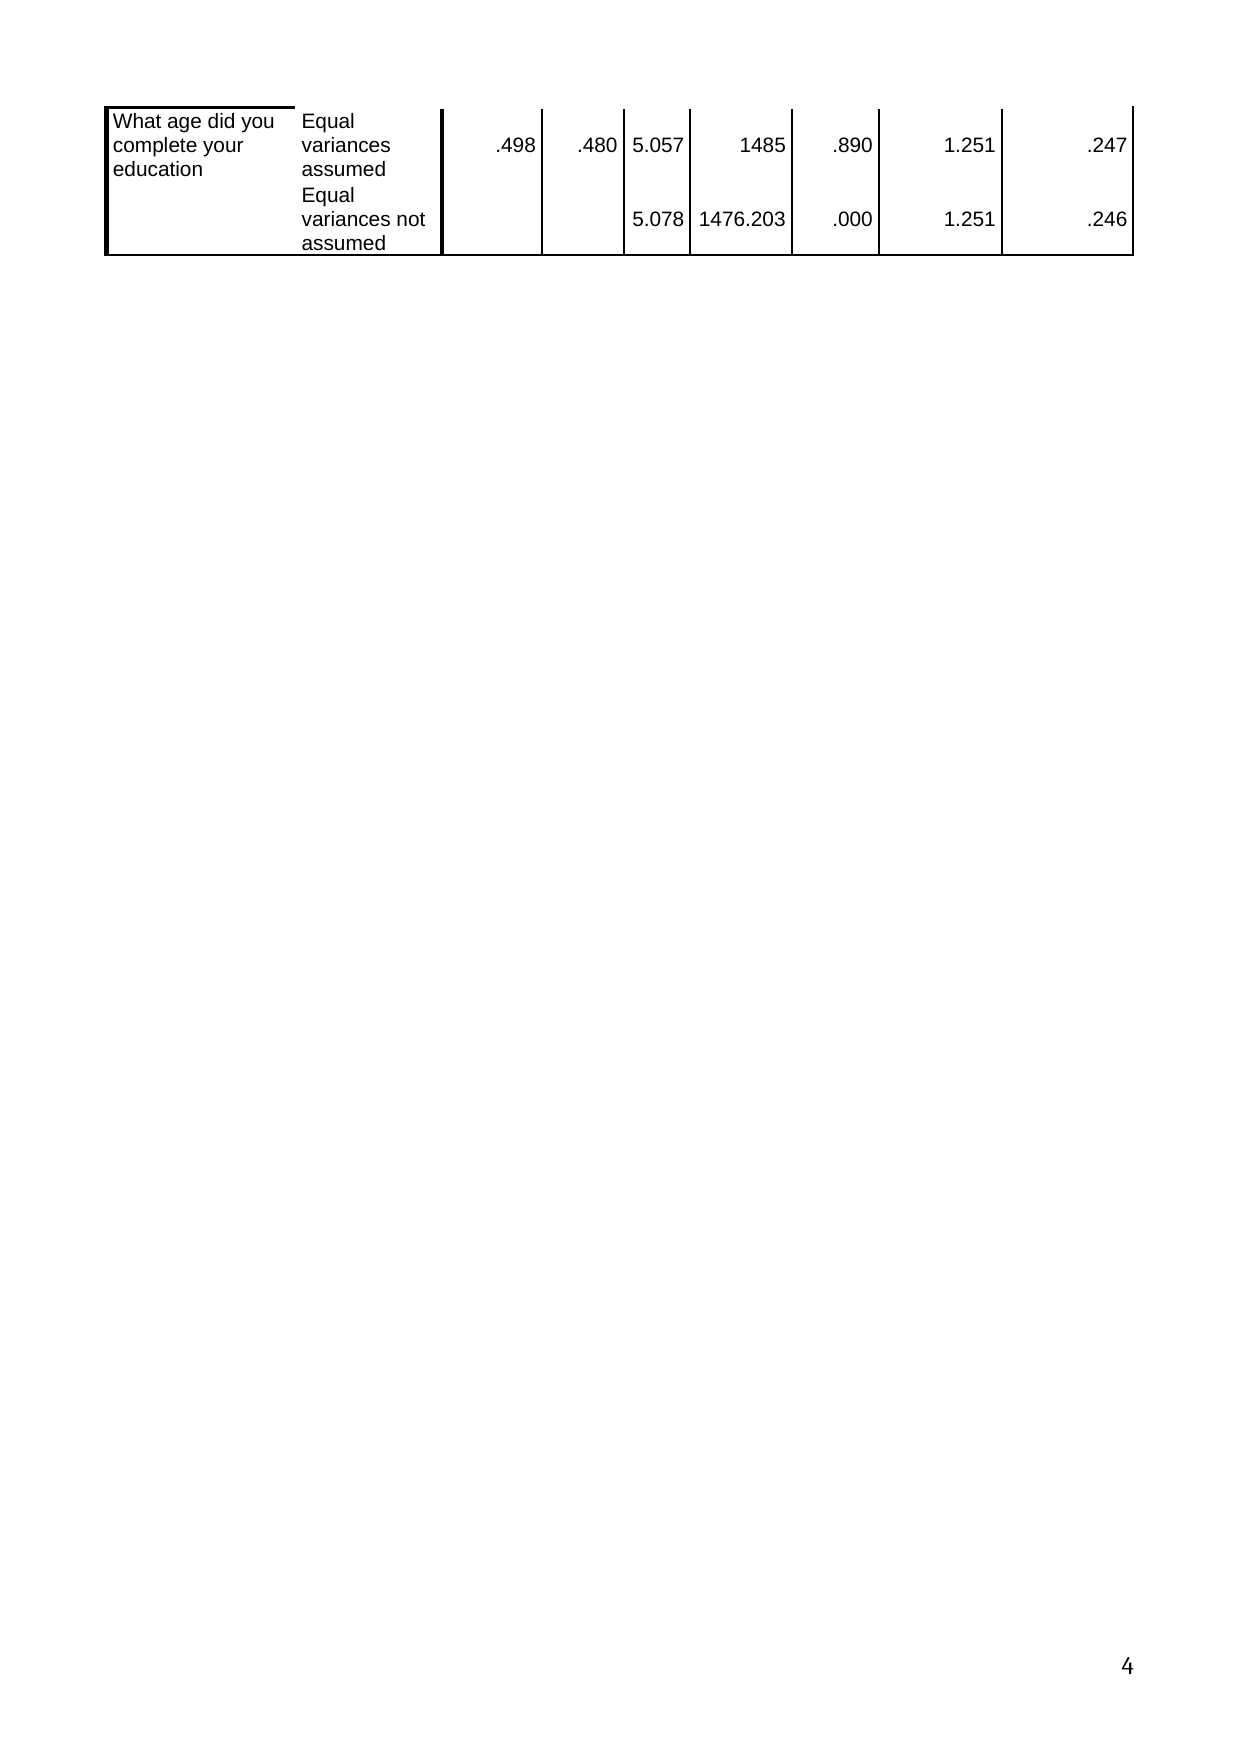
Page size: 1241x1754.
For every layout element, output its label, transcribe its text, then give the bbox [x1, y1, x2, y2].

table_cell 1.251 [879, 106, 1002, 180]
table_cell .480 [542, 106, 623, 180]
table_cell What age did you complete your education [109, 109, 295, 254]
table_cell .246 [1003, 180, 1132, 254]
table_cell .000 [793, 180, 878, 254]
table_cell Equal variances not assumed [295, 180, 440, 254]
table_cell .498 [442, 106, 542, 180]
table_cell 5.078 [625, 180, 689, 254]
table_cell [444, 180, 541, 254]
table_cell 1.251 [880, 180, 1001, 254]
table_cell Equal variances assumed [295, 106, 442, 180]
table_cell 1485 [690, 106, 792, 180]
table_cell .247 [1002, 106, 1132, 180]
table_cell 1476.203 [691, 180, 791, 254]
table_cell 5.057 [624, 106, 690, 180]
table_cell .890 [792, 106, 879, 180]
table_cell [543, 180, 623, 254]
